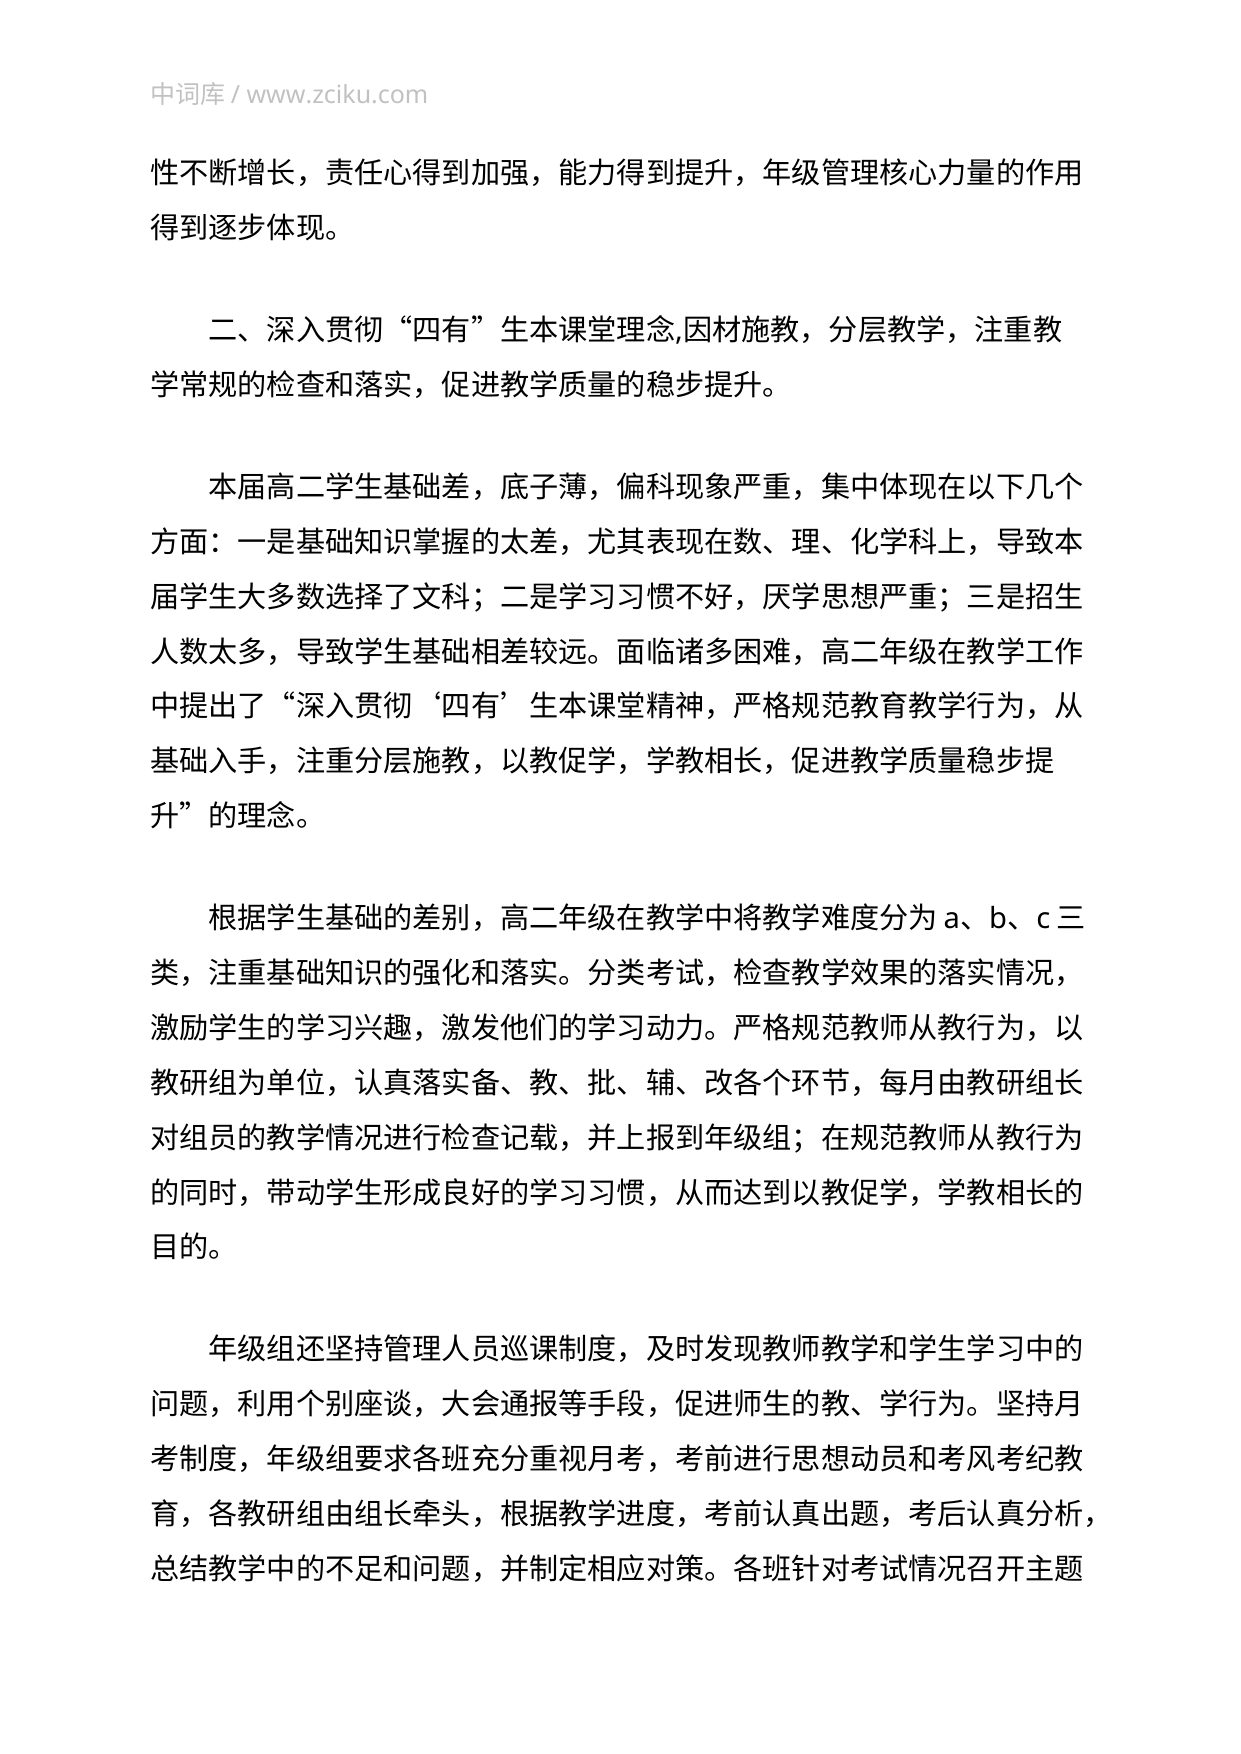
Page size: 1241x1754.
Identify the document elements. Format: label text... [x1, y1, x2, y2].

text 二、深入贯彻“四有”生本课堂理念,因材施教，分层教学，注重教学常规的检查和落实，促进教学质量的稳步提升。 [150, 307, 1090, 404]
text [150, 150, 1090, 247]
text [150, 1326, 1090, 1588]
text 根据学生基础的差别，高二年级在教学中将教学难度分为a、b、c三类，注重基础知识的强化和落实。分类考试，检查教学效果的落实情况，激励学生的学习兴趣，激发他们的学习动力。严格规范教师从教行为，以教研组为单位，认真落实备、教、批、辅、改各个环节，每月由教研组长对组员的教学情况进行检查记载，并上报到年级组；在规范教师从教行为的同时，带动学生形成良好的学习习惯，从而达到以教促学，学教相长的目的。 [150, 894, 1090, 1266]
text 本届高二学生基础差，底子薄，偏科现象严重，集中体现在以下几个方面：一是基础知识掌握的太差，尤其表现在数、理、化学科上，导致本届学生大多数选择了文科；二是学习习惯不好，厌学思想严重；三是招生人数太多，导致学生基础相差较远。面临诸多困难，高二年级在教学工作中提出了“深入贯彻‘四有’生本课堂精神，严格规范教育教学行为，从基础入手，注重分层施教，以教促学，学教相长，促进教学质量稳步提升”的理念。 [150, 463, 1090, 835]
